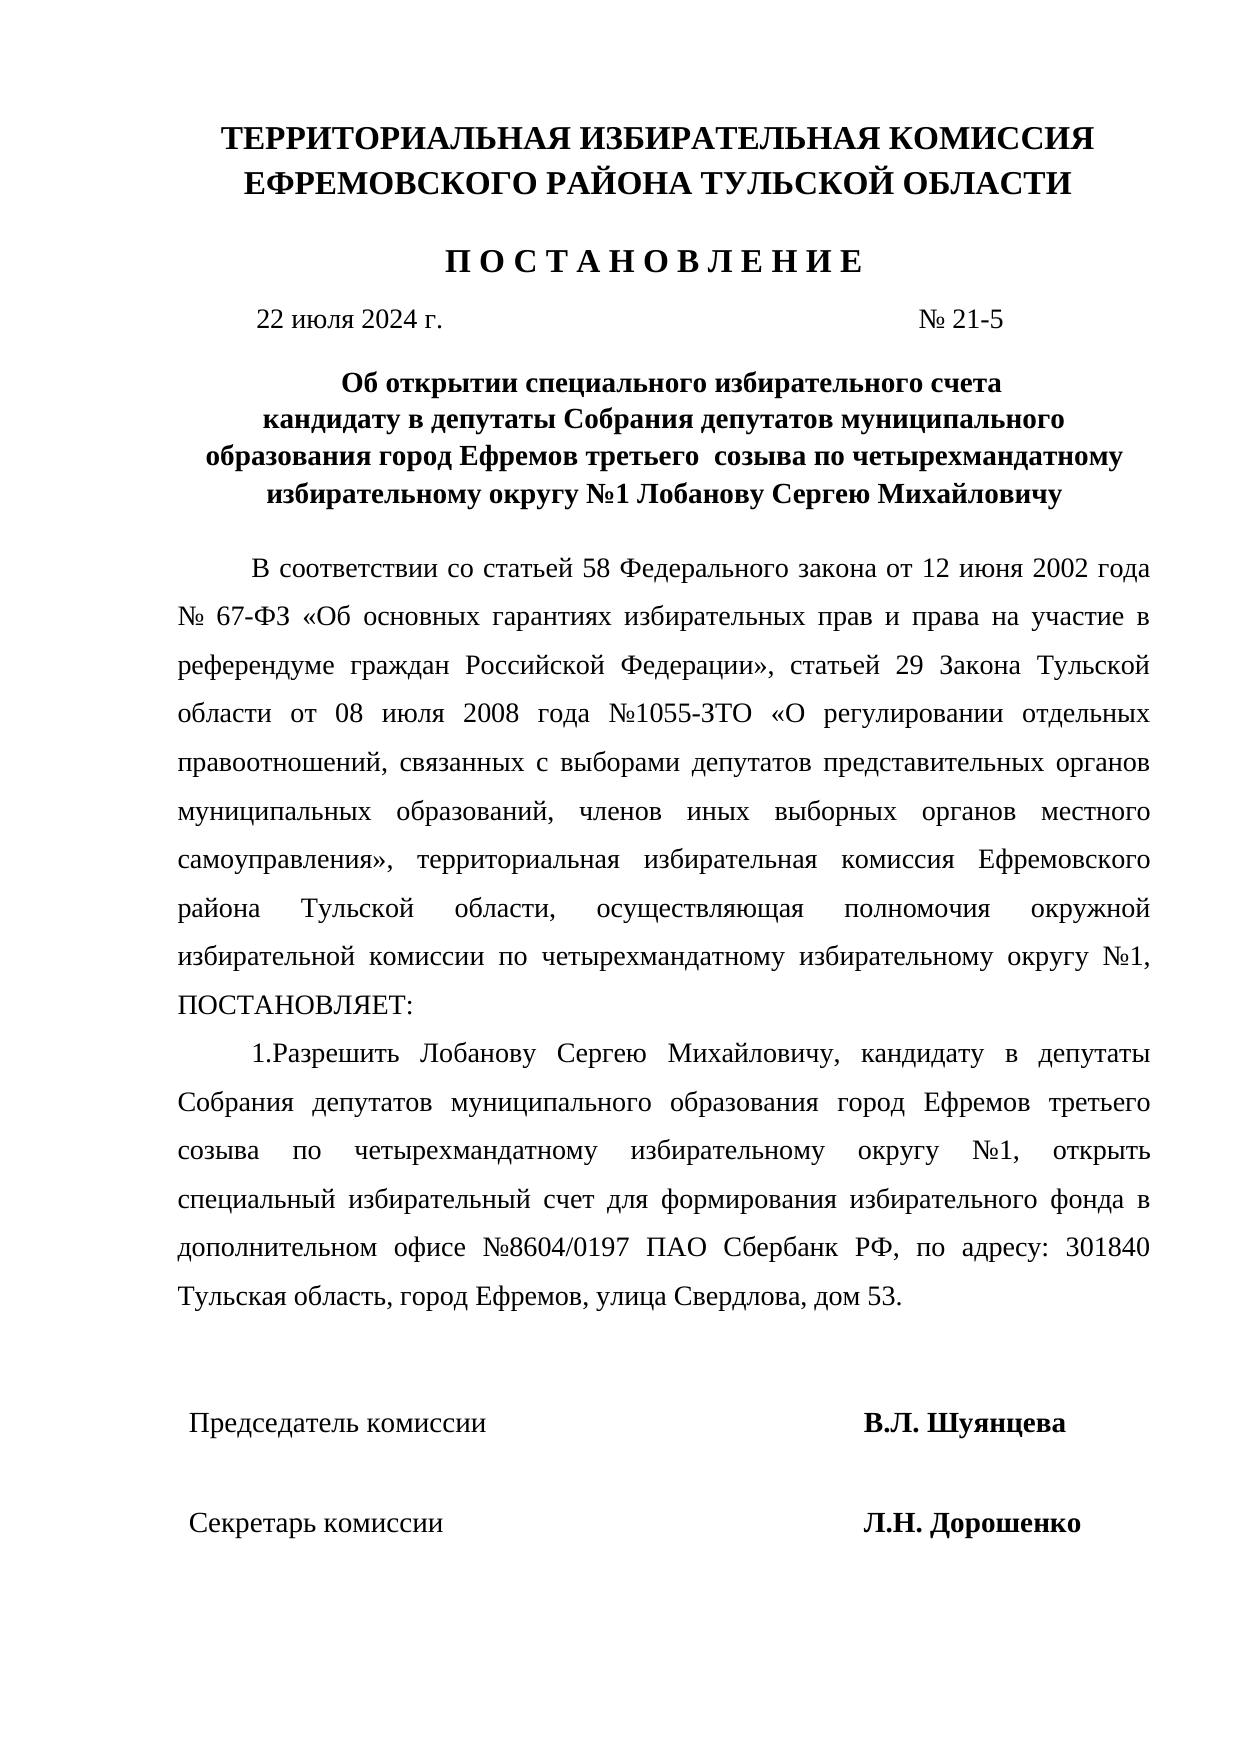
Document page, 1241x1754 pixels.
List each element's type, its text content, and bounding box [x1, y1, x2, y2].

table_header Председатель комиссии [189, 1400, 856, 1500]
table_cell Секретарь комиссии [189, 1500, 856, 1542]
table_header В.Л. Шуянцева [856, 1400, 1110, 1500]
text Об открытии специального избирательного счета [177, 365, 1152, 398]
text кандидату в депутаты Собрания депутатов муниципального образования город Ефремов третьего созыва по четырехмандатному избирательному округу №1 Лобанову Сергею Михайловичу [176, 401, 1152, 509]
text В соответствии со статьей 58 Федерального закона от 12 июня 2002 года № 67-ФЗ «Об основных гарантиях избирательных прав и права на участие в референдуме граждан Российской Федерации», статьей 29 Закона Тульской области от 08 июля 2008 года №1055-ЗТО «О регулировании отдельных правоотношений, связанных с выборами депутатов представительных органов муниципальных образований, членов иных выборных органов местного самоуправления», территориальная избирательная комиссия Ефремовского района Тульской области, осуществляющая полномочия окружной избирательной комиссии по четырехмандатному избирательному округу №1, ПОСТАНОВЛЯЕТ: [177, 551, 1152, 1020]
text ЕФРЕМОВСКОГО РАЙОНА ТУЛЬСКОЙ ОБЛАСТИ [177, 163, 1138, 202]
table_cell Л.Н. Дорошенко [856, 1500, 1110, 1542]
text ТЕРРИТОРИАЛЬНАЯ ИЗБИРАТЕЛЬНАЯ КОМИССИЯ [177, 118, 1138, 156]
text П О С Т А Н О В Л Е Н И Е [177, 241, 1130, 279]
text 22 июля 2024 г. № 21-5 [177, 302, 1152, 335]
text 1.Разрешить Лобанову Сергею Михайловичу, кандидату в депутаты Собрания депутатов муниципального образования город Ефремов третьего созыва по четырехмандатному избирательному округу №1, открыть специальный избирательный счет для формирования избирательного фонда в дополнительном офисе №8604/0197 ПАО Сбербанк РФ, по адресу: 301840 Тульская область, город Ефремов, улица Свердлова, дом 53. [177, 1036, 1152, 1311]
